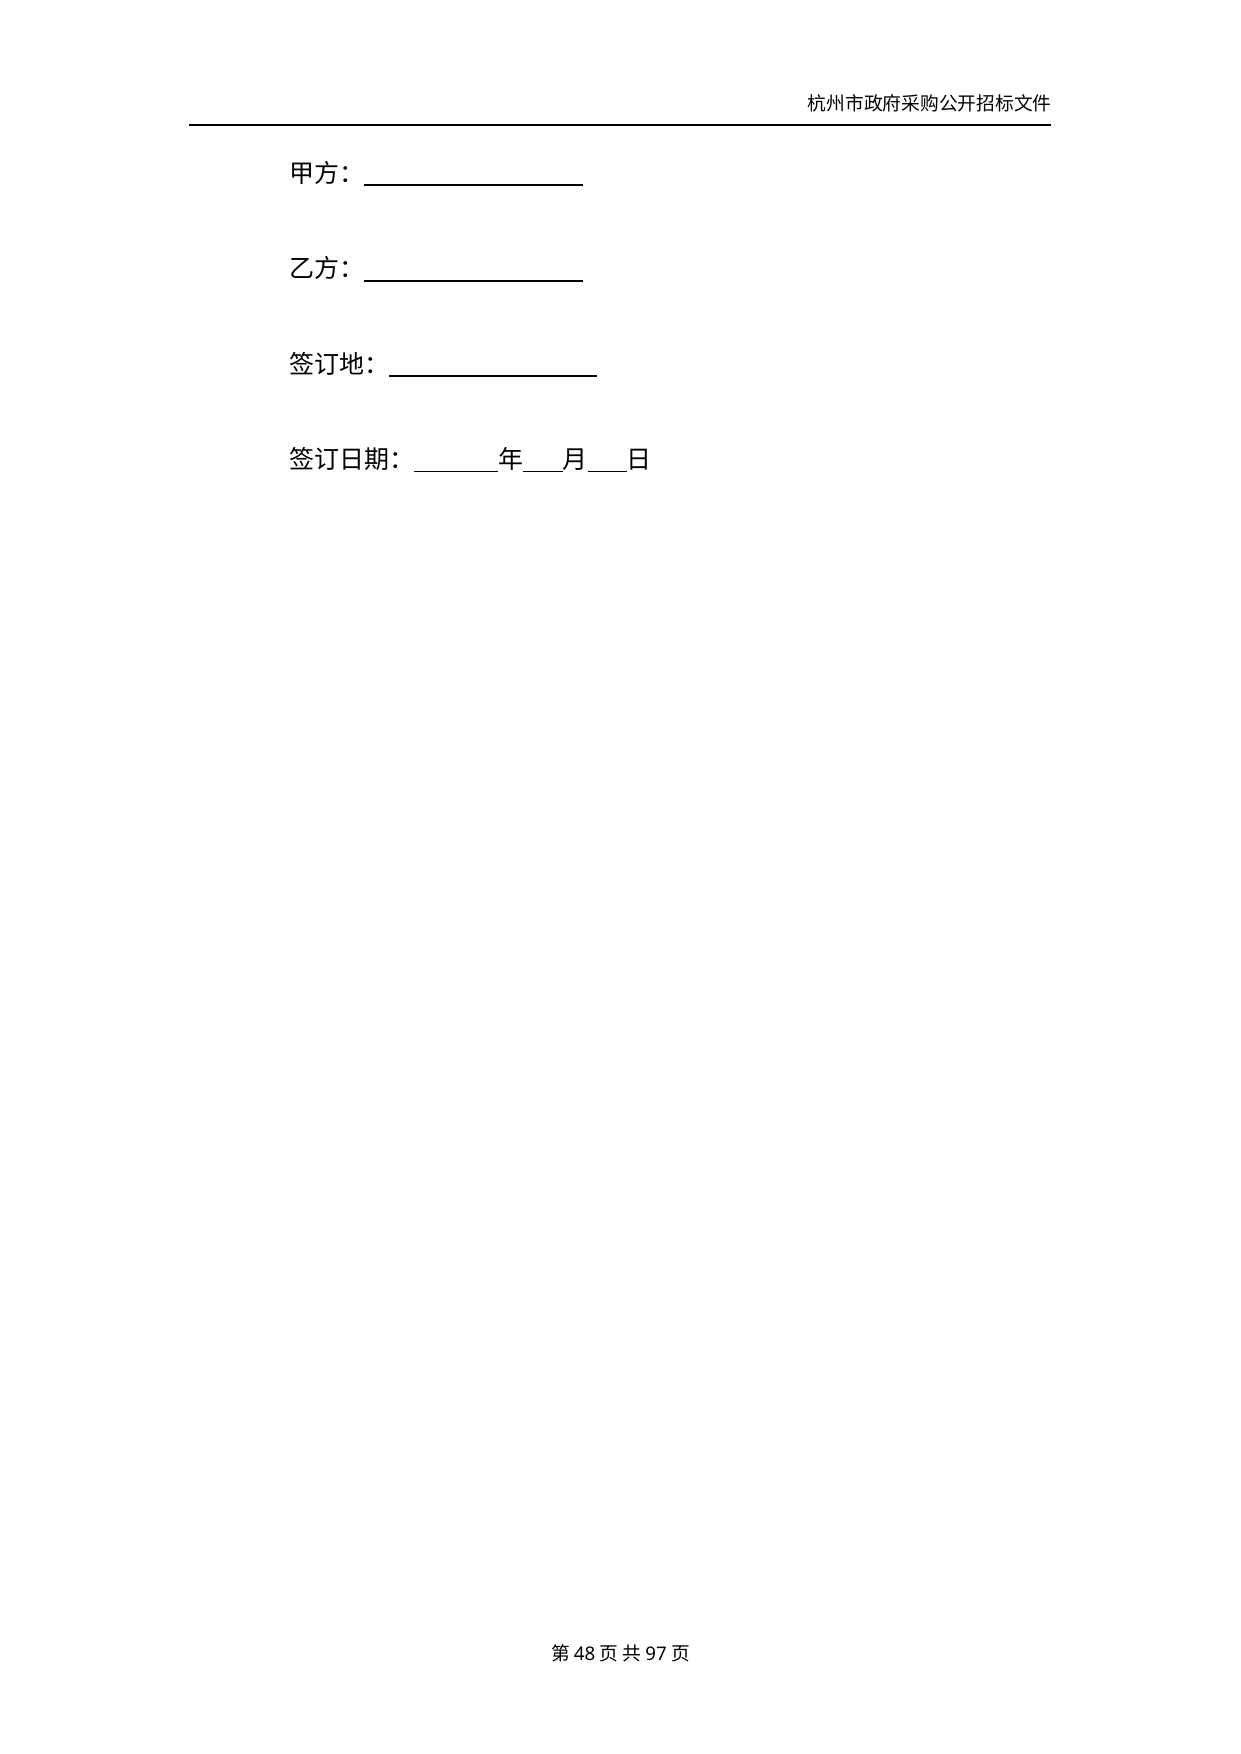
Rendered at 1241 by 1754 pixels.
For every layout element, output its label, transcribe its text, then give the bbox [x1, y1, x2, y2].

text 签订地： [189, 344, 1051, 380]
text 乙方： [289, 249, 1051, 285]
text 甲方： [289, 153, 1051, 190]
text 签订日期： 年 月 日 [189, 439, 1051, 476]
